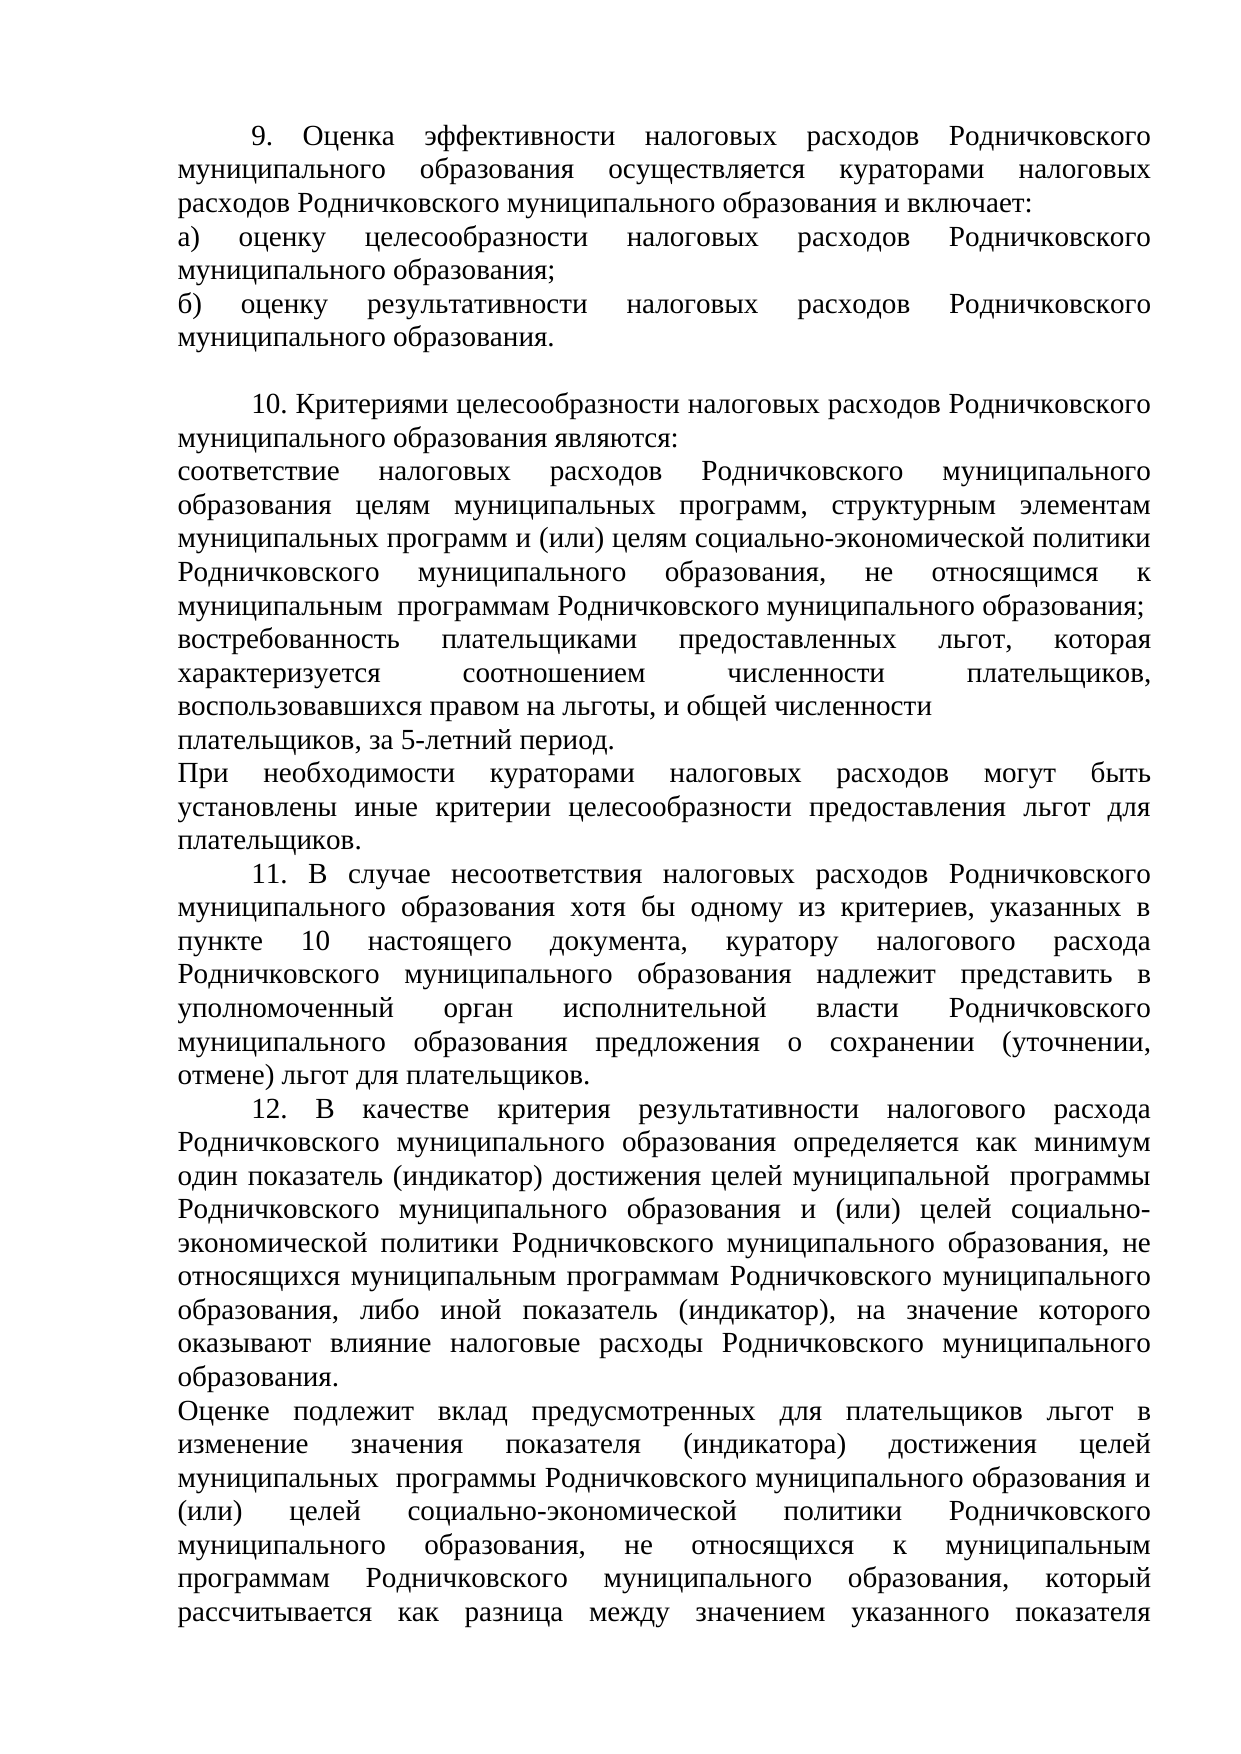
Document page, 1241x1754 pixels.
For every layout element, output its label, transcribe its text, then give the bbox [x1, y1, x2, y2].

text 12. В качестве критерия результативности налогового расхода Родничковского муниципального образования определяется как минимум один показатель (индикатор) достижения целей муниципальной программы Родничковского муниципального образования и (или) целей социально-экономической политики Родничковского муниципального образования, не относящихся муниципальным программам Родничковского муниципального образования, либо иной показатель (индикатор), на значение которого оказывают влияние налоговые расходы Родничковского муниципального образования. [177, 1091, 1152, 1393]
text 10. Критериями целесообразности налоговых расходов Родничковского муниципального образования являются: [177, 386, 1152, 453]
text плательщиков, за 5-летний период. [177, 722, 1152, 755]
text востребованность плательщиками предоставленных льгот, которая характеризуется соотношением численности плательщиков, воспользовавшихся правом на льготы, и общей численности [177, 621, 1152, 722]
text При необходимости кураторами налоговых расходов могут быть установлены иные критерии целесообразности предоставления льгот для плательщиков. [177, 755, 1152, 856]
text а) оценку целесообразности налоговых расходов Родничковского муниципального образования; [177, 219, 1152, 286]
text 11. В случае несоответствия налоговых расходов Родничковского муниципального образования хотя бы одному из критериев, указанных в пункте 10 настоящего документа, куратору налогового расхода Родничковского муниципального образования надлежит представить в уполномоченный орган исполнительной власти Родничковского муниципального образования предложения о сохранении (уточнении, отмене) льгот для плательщиков. [177, 856, 1152, 1091]
text соответствие налоговых расходов Родничковского муниципального образования целям муниципальных программ, структурным элементам муниципальных программ и (или) целям социально-экономической политики Родничковского муниципального образования, не относящимся к муниципальным программам Родничковского муниципального образования; [177, 453, 1152, 621]
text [177, 1393, 1152, 1627]
text 9. Оценка эффективности налоговых расходов Родничковского муниципального образования осуществляется кураторами налоговых расходов Родничковского муниципального образования и включает: [177, 118, 1152, 219]
text б) оценку результативности налоговых расходов Родничковского муниципального образования. [177, 286, 1152, 353]
